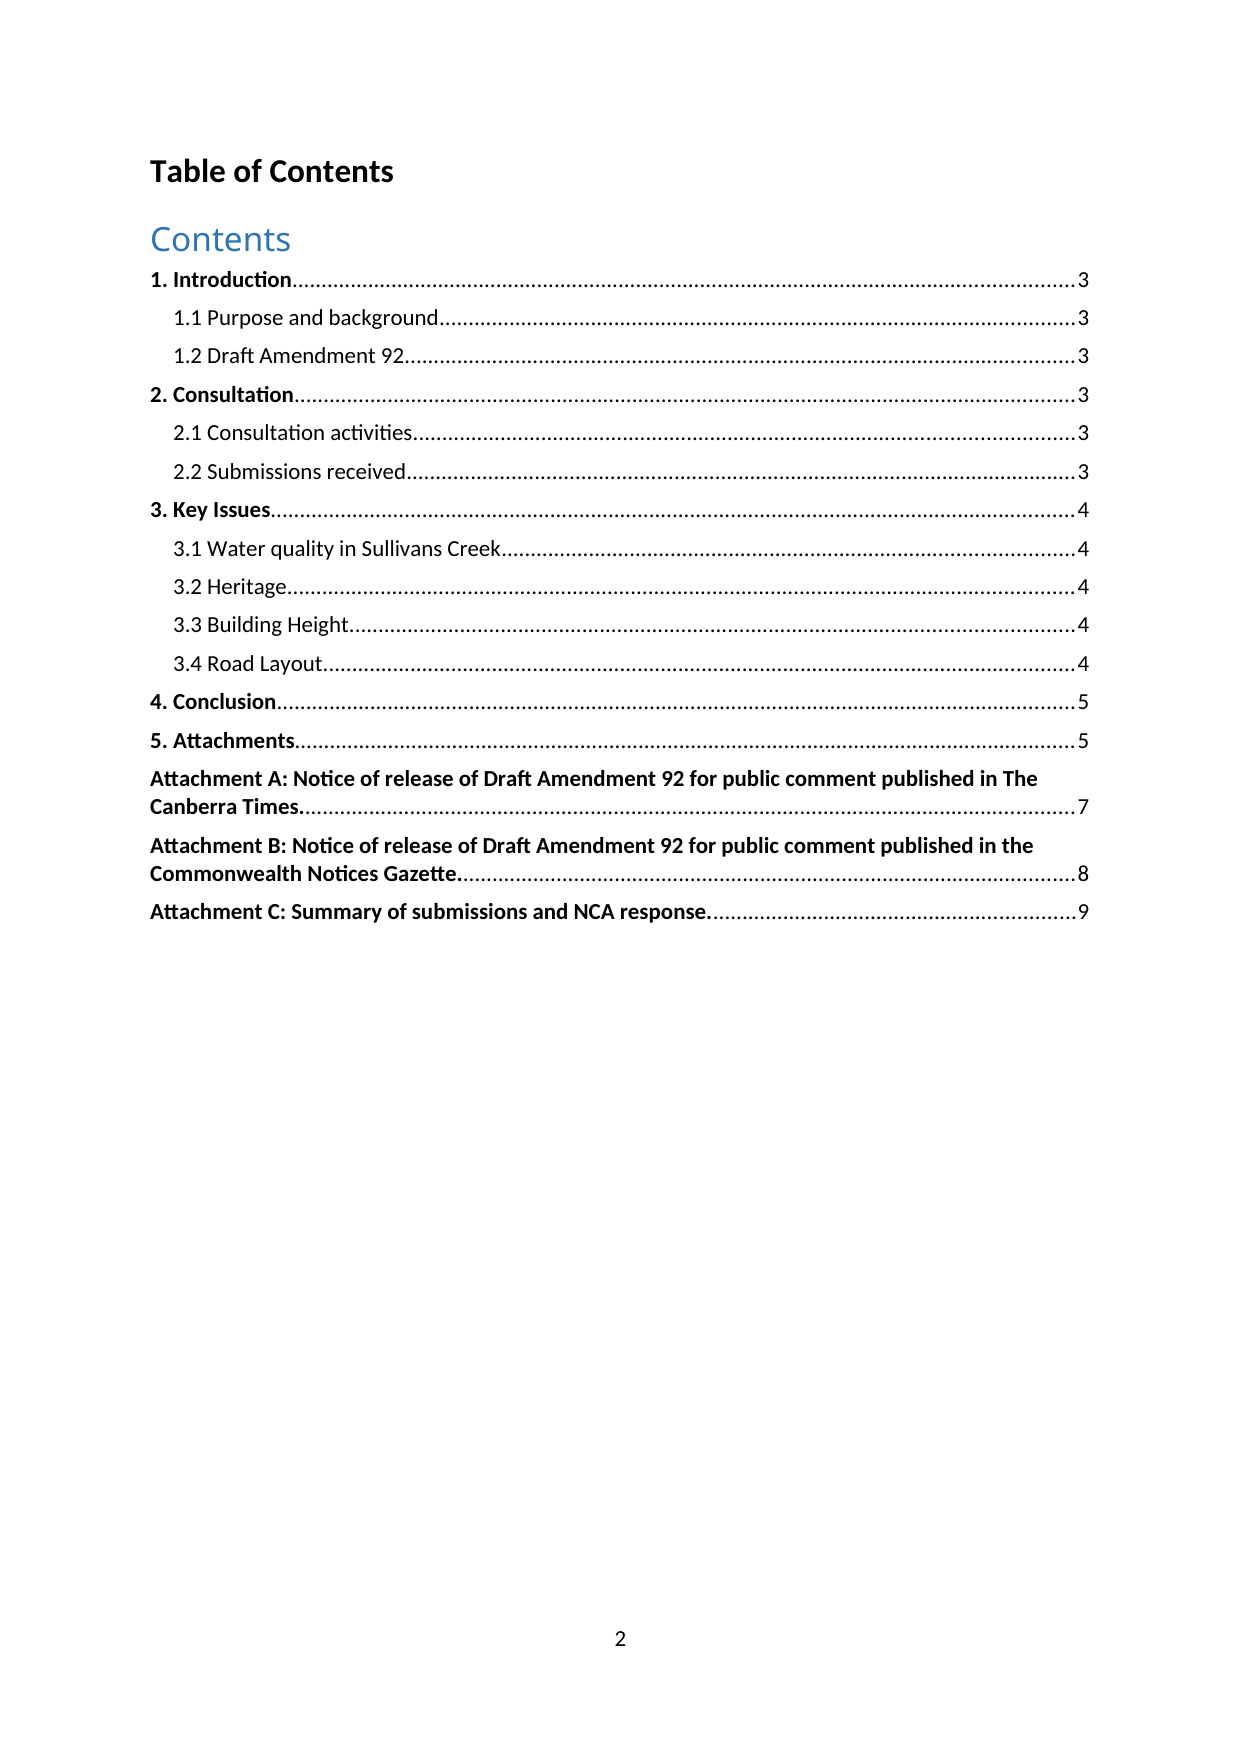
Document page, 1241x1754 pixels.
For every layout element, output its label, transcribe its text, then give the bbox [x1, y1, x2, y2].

text Table of Contents [150, 150, 1090, 191]
